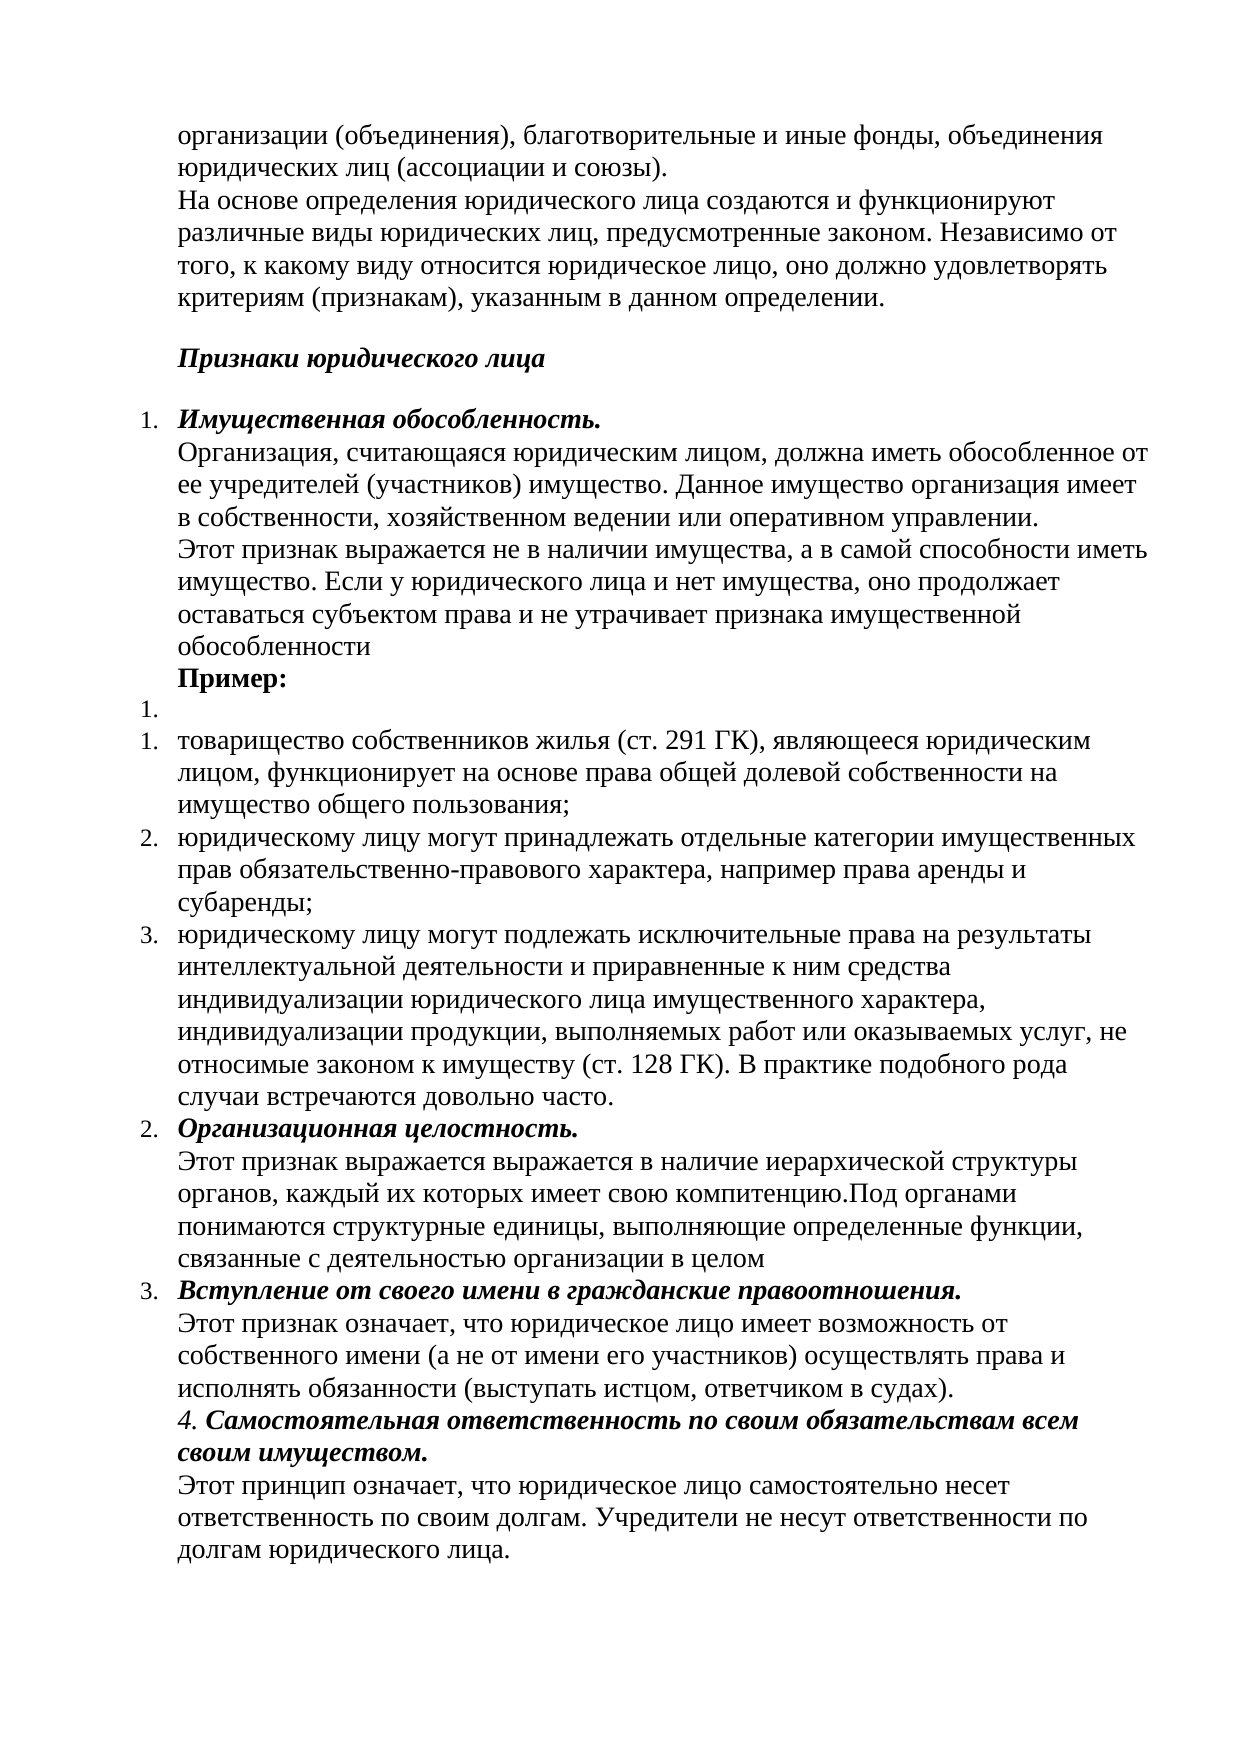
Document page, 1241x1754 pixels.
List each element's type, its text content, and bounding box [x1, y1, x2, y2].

text Этот признак означает, что юридическое лицо имеет возможность от собственного имени (а не от имени его участников) осуществлять права и исполнять обязанности (выступать истцом, ответчиком в судах). [177, 1306, 1152, 1403]
list товарищество собственников жилья (ст. 291 ГК), являющееся юридическим лицом, функционирует на основе права общей долевой собственности на имущество общего пользования; [140, 723, 1152, 820]
list юридическому лицу могут принадлежать отдельные категории имущественных прав обязательственно-правового характера, например права аренды и субаренды; [140, 820, 1152, 917]
text Этот принцип означает, что юридическое лицо самостоятельно несет ответственность по своим долгам. Учредители не несут ответственности по долгам юридического лица. [177, 1468, 1152, 1565]
text Этот признак выражается выражается в наличие иерархической структуры органов, каждый их которых имеет свою компитенцию.Под органами понимаются структурные единицы, выполняющие определенные функции, связанные с деятельностью организации в целом [177, 1144, 1152, 1273]
text 4. Самостоятельная ответственность по своим обязательствам всем своим имуществом. [177, 1403, 1152, 1468]
text Признаки юридического лица [177, 341, 1152, 374]
list Организационная целостность. [140, 1111, 1152, 1144]
text На основе определения юридического лица создаются и функционируют различные виды юридических лиц, предусмотренные законом. Независимо от того, к какому виду относится юридическое лицо, оно должно удовлетворять критериям (признакам), указанным в данном определении. [177, 183, 1152, 312]
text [177, 118, 1152, 183]
text Организация, считающаяся юридическим лицом, должна иметь обособленное от ее учредителей (участников) имущество. Данное имущество организация имеет в собственности, хозяйственном ведении или оперативном управлении. [177, 435, 1152, 532]
list юридическому лицу могут подлежать исключительные права на результаты интеллектуальной деятельности и приравненные к ним средства индивидуализации юридического лица имущественного характера, индивидуализации продукции, выполняемых работ или оказываемых услуг, не относимые законом к имуществу (ст. 128 ГК). В практике подобного рода случаи встречаются довольно часто. [140, 917, 1152, 1111]
text Пример: [177, 662, 1152, 694]
list Имущественная обособленность. [140, 402, 1152, 435]
text Этот признак выражается не в наличии имущества, а в самой способности иметь имущество. Если у юридического лица и нет имущества, оно продолжает оставаться субъектом права и не утрачивает признака имущественной обособленности [177, 532, 1152, 662]
list Вступление от своего имени в гражданские правоотношения. [140, 1273, 1152, 1306]
